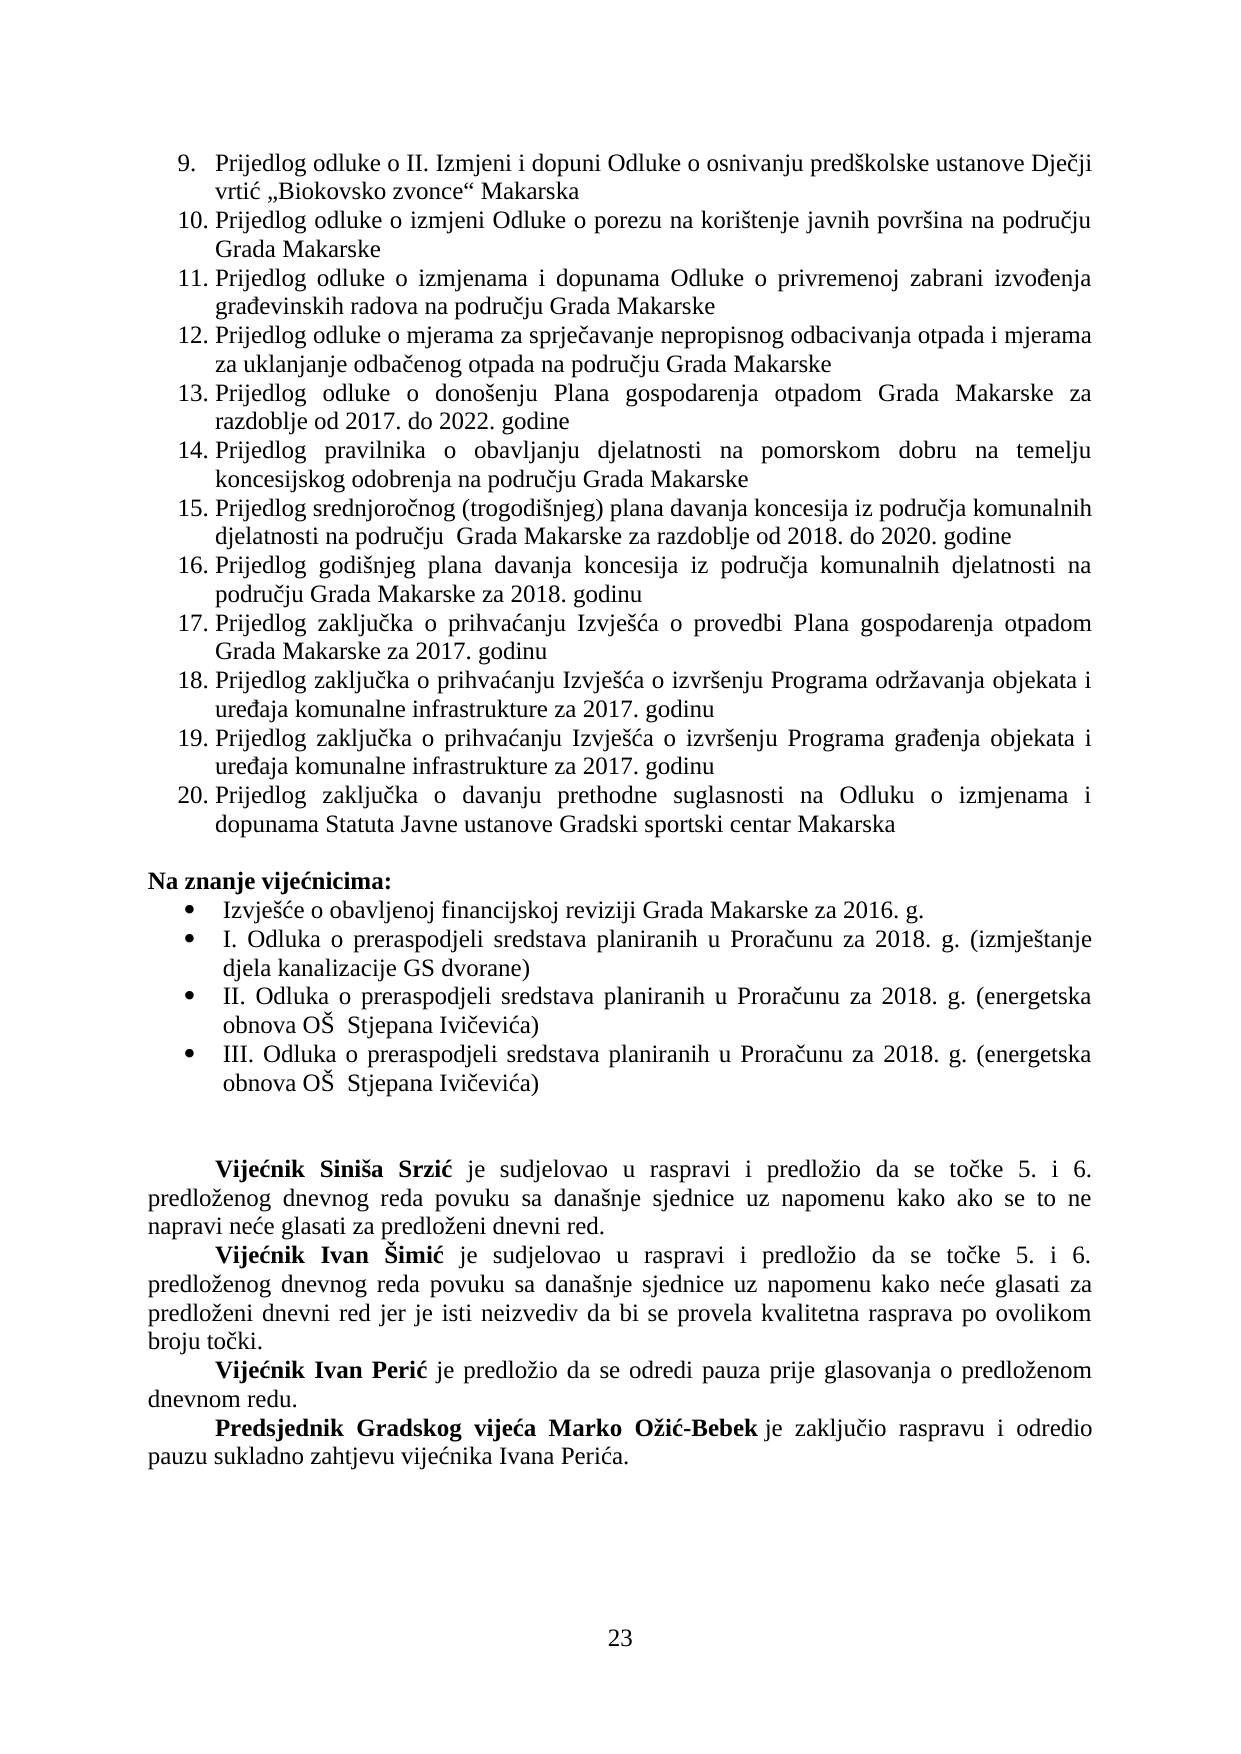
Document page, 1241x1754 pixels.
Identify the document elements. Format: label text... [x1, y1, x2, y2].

list III. Odluka o preraspodjeli sredstava planiranih u Proračunu za 2018. g. (energetska obnova OŠ Stjepana Ivičevića) [185, 1039, 1093, 1096]
text Predsjednik Gradskog vijeća Marko Ožić-Bebek je zaključio raspravu i odredio pauzu sukladno zahtjevu vijećnika Ivana Perića. [148, 1413, 1093, 1470]
list Prijedlog odluke o izmjeni Odluke o porezu na korištenje javnih površina na području Grada Makarske [177, 205, 1093, 263]
list II. Odluka o preraspodjeli sredstava planiranih u Proračunu za 2018. g. (energetska obnova OŠ Stjepana Ivičevića) [185, 981, 1093, 1039]
list Prijedlog odluke o mjerama za sprječavanje nepropisnog odbacivanja otpada i mjerama za uklanjanje odbačenog otpada na području Grada Makarske [177, 320, 1093, 378]
list Prijedlog zaključka o prihvaćanju Izvješća o izvršenju Programa građenja objekata i uređaja komunalne infrastrukture za 2017. godinu [177, 723, 1093, 780]
list Prijedlog zaključka o prihvaćanju Izvješća o izvršenju Programa održavanja objekata i uređaja komunalne infrastrukture za 2017. godinu [177, 665, 1093, 723]
text Vijećnik Siniša Srzić je sudjelovao u raspravi i predložio da se točke 5. i 6. predloženog dnevnog reda povuku sa današnje sjednice uz napomenu kako ako se to ne napravi neće glasati za predloženi dnevni red. [148, 1154, 1093, 1240]
list Prijedlog srednjoročnog (trogodišnjeg) plana davanja koncesija iz područja komunalnih djelatnosti na području Grada Makarske za razdoblje od 2018. do 2020. godine [177, 493, 1093, 550]
list Prijedlog zaključka o prihvaćanju Izvješća o provedbi Plana gospodarenja otpadom Grada Makarske za 2017. godinu [177, 608, 1093, 665]
list Prijedlog odluke o II. Izmjeni i dopuni Odluke o osnivanju predškolske ustanove Dječji vrtić „Biokovsko zvonce“ Makarska [177, 148, 1093, 205]
list Izvješće o obavljenoj financijskoj reviziji Grada Makarske za 2016. g. [185, 895, 1093, 924]
list I. Odluka o preraspodjeli sredstava planiranih u Proračunu za 2018. g. (izmještanje djela kanalizacije GS dvorane) [185, 924, 1093, 981]
text Vijećnik Ivan Šimić je sudjelovao u raspravi i predložio da se točke 5. i 6. predloženog dnevnog reda povuku sa današnje sjednice uz napomenu kako neće glasati za predloženi dnevni red jer je isti neizvediv da bi se provela kvalitetna rasprava po ovolikom broju točki. [148, 1240, 1093, 1355]
list Prijedlog odluke o donošenju Plana gospodarenja otpadom Grada Makarske za razdoblje od 2017. do 2022. godine [177, 378, 1093, 435]
text Na znanje vijećnicima: [148, 866, 1093, 895]
list Prijedlog odluke o izmjenama i dopunama Odluke o privremenoj zabrani izvođenja građevinskih radova na području Grada Makarske [177, 263, 1093, 320]
list Prijedlog pravilnika o obavljanju djelatnosti na pomorskom dobru na temelju koncesijskog odobrenja na području Grada Makarske [177, 435, 1093, 493]
list Prijedlog zaključka o davanju prethodne suglasnosti na Odluku o izmjenama i dopunama Statuta Javne ustanove Gradski sportski centar Makarska [177, 780, 1093, 838]
text Vijećnik Ivan Perić je predložio da se odredi pauza prije glasovanja o predloženom dnevnom redu. [148, 1355, 1093, 1413]
list Prijedlog godišnjeg plana davanja koncesija iz područja komunalnih djelatnosti na području Grada Makarske za 2018. godinu [177, 550, 1093, 608]
